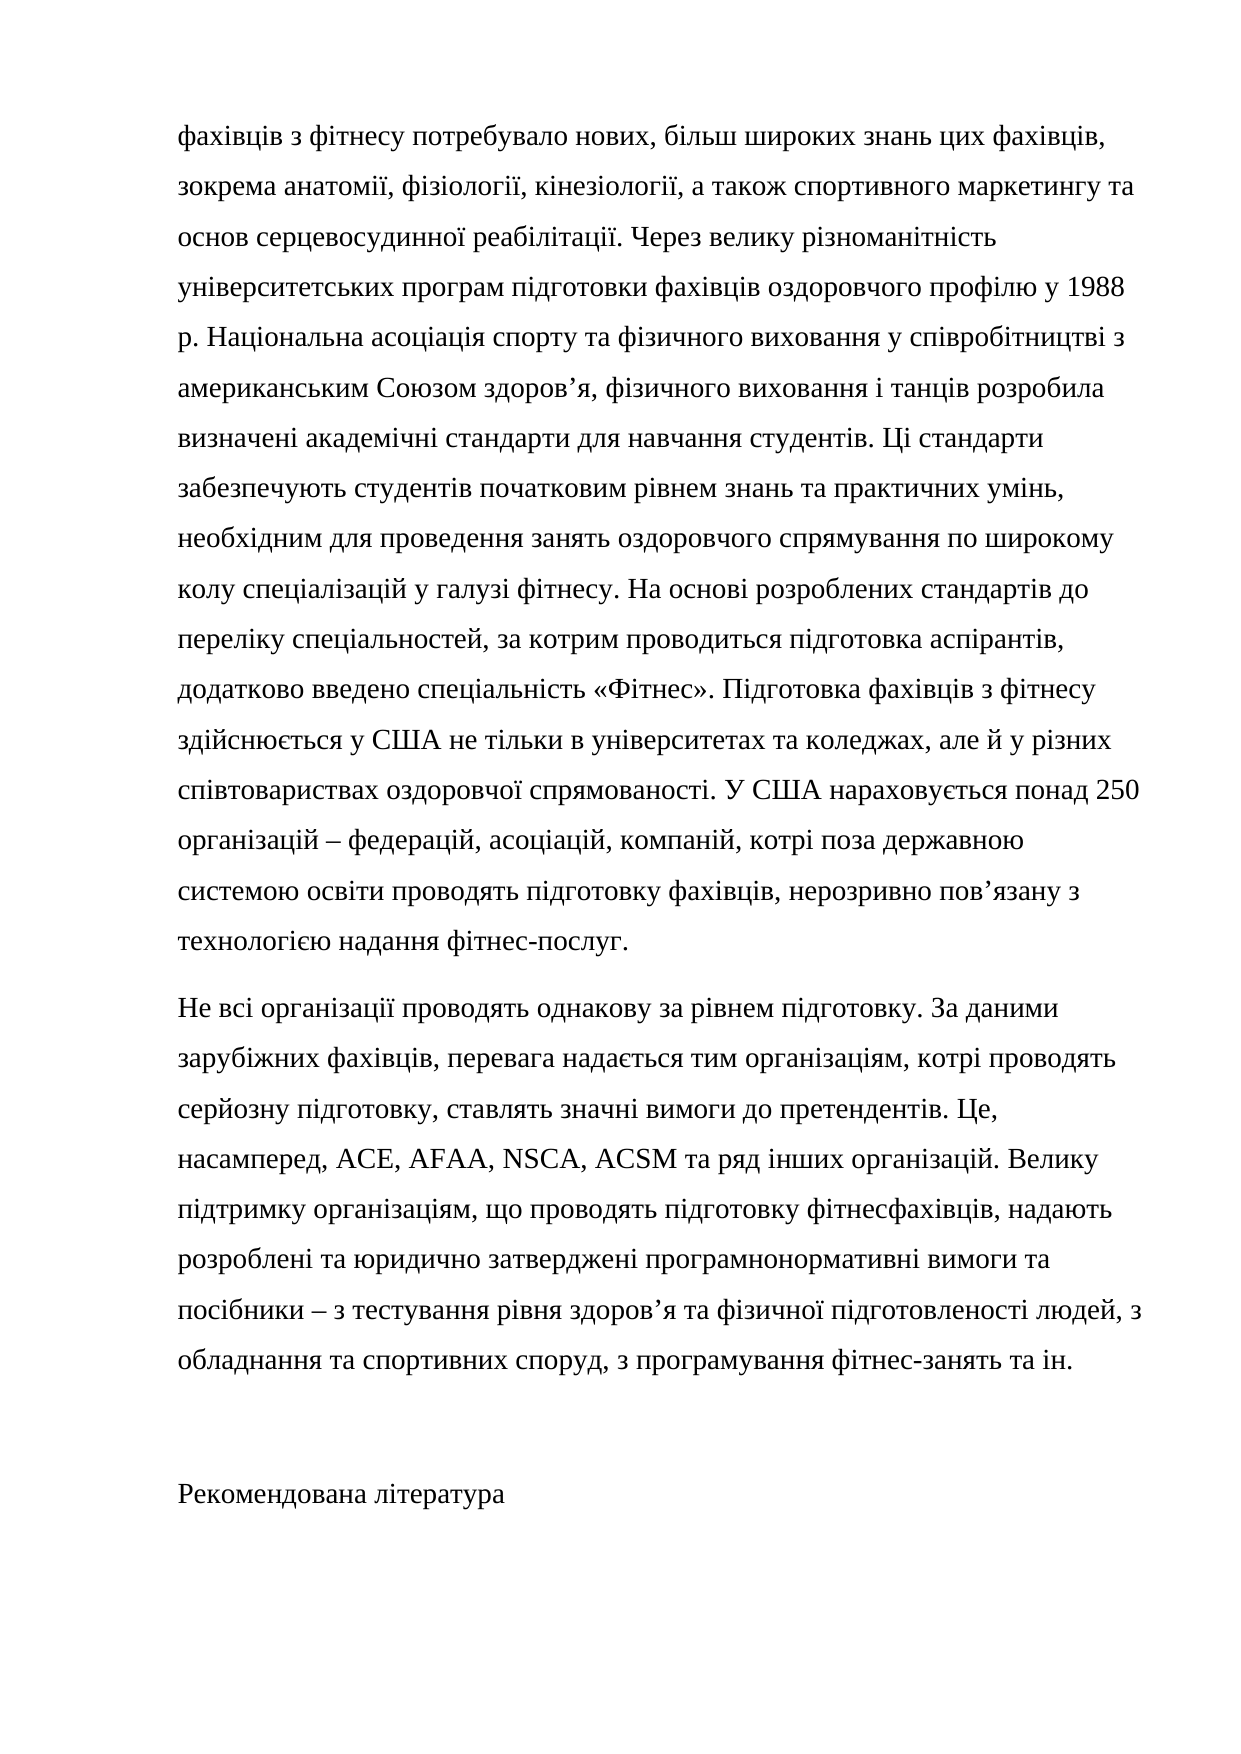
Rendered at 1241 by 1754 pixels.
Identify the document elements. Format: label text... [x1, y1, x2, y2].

text Рекомендована література [177, 1476, 1152, 1510]
text Не всі організації проводять однакову за рівнем підготовку. За даними зарубіжних фахівців, перевага надається тим організаціям, котрі проводять серйозну підготовку, ставлять значні вимоги до претендентів. Це, насамперед, ACE, AFAA, NSCA, ACSM та ряд інших організацій. Велику підтримку організаціям, що проводять підготовку фітнесфахівців, надають розроблені та юридично затверджені програмнонормативні вимоги та посібники – з тестування рівня здоров’я та фізичної підготовленості людей, з обладнання та спортивних споруд, з програмування фітнес-занять та ін. [177, 990, 1152, 1376]
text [177, 118, 1152, 957]
